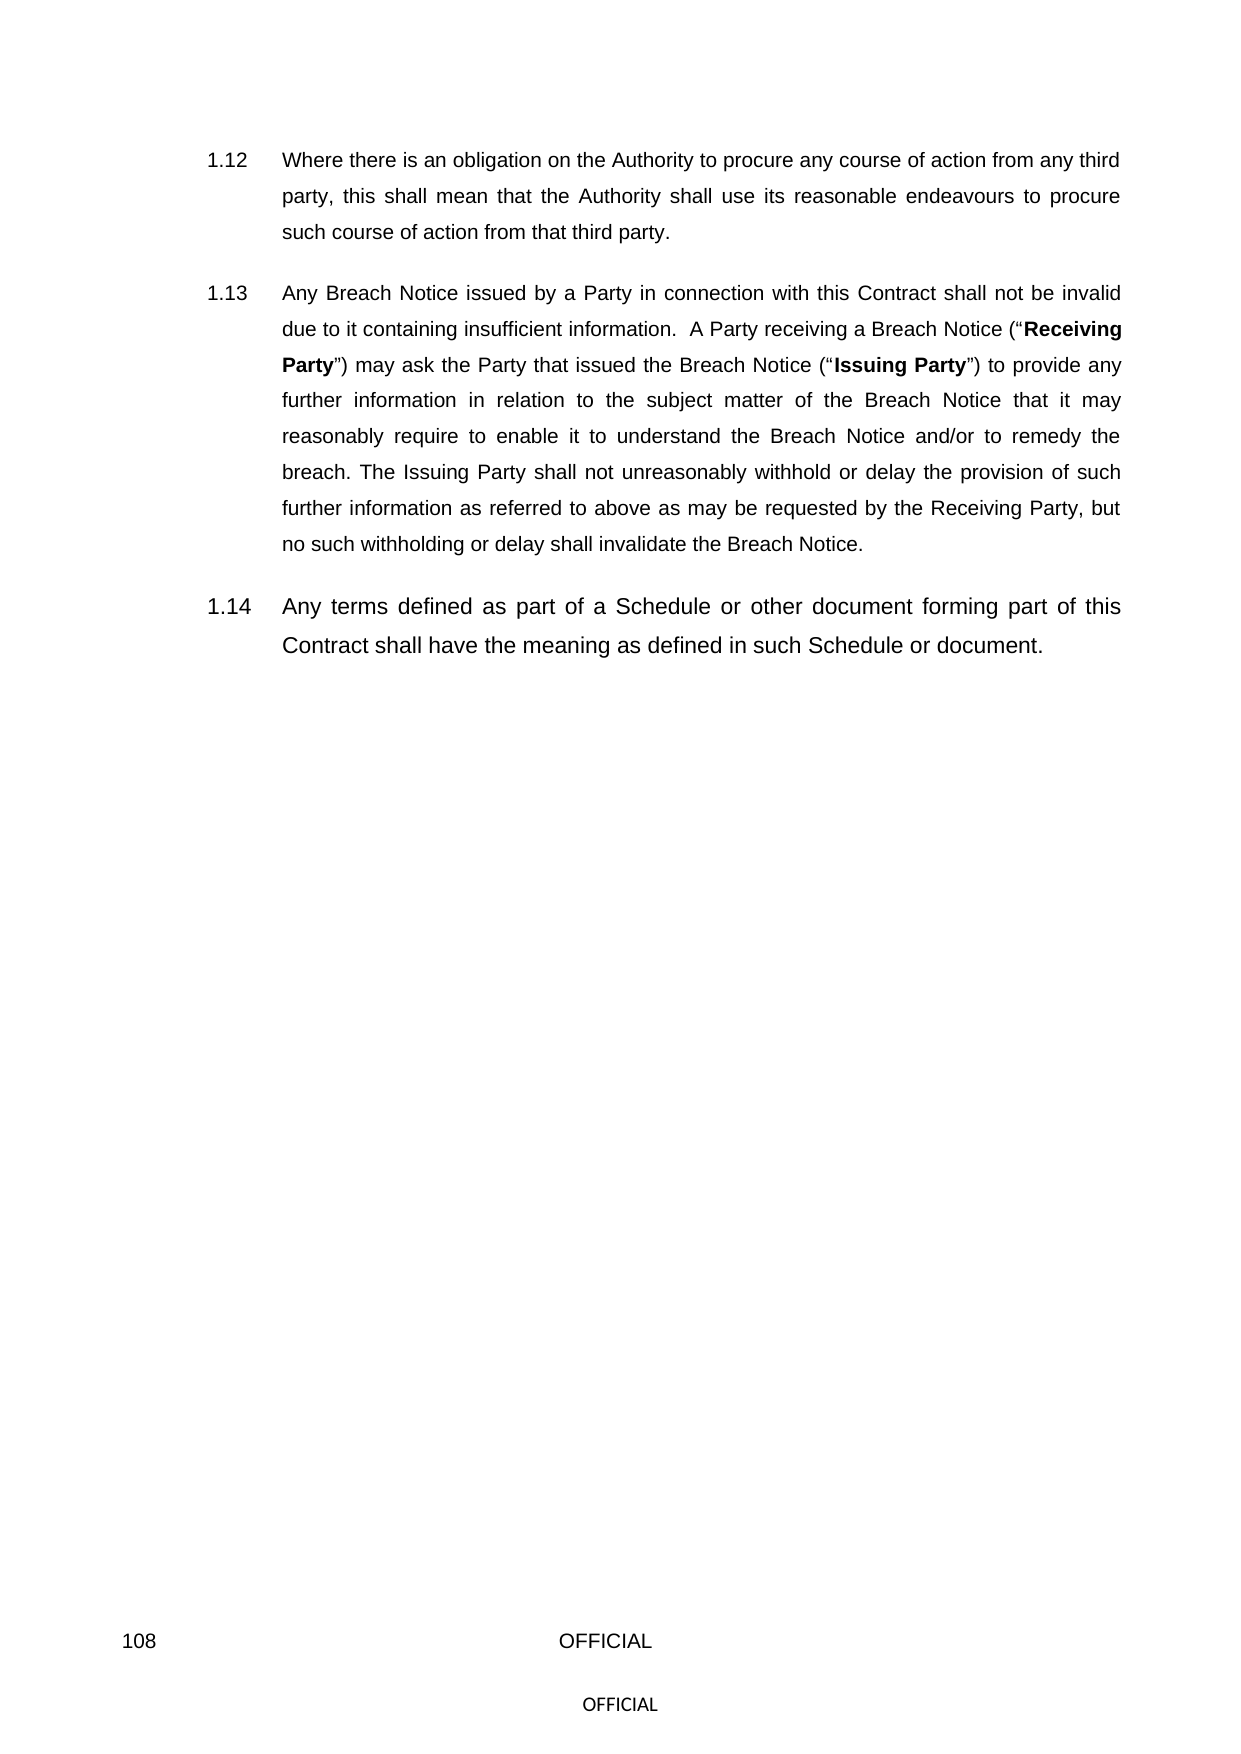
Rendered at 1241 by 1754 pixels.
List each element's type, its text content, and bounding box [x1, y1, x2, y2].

text Any Breach Notice issued by a Party in connection with this Contract shall not be invalid due to it containing insufficient information. A Party receiving a Breach Notice (“Receiving Party”) may ask the Party that issued the Breach Notice (“Issuing Party”) to provide any further information in relation to the subject matter of the Breach Notice that it may reasonably require to enable it to understand the Breach Notice and/or to remedy the breach. The Issuing Party shall not unreasonably withhold or delay the provision of such further information as referred to above as may be requested by the Receiving Party, but no such withholding or delay shall invalidate the Breach Notice. [207, 281, 1122, 556]
text Any terms defined as part of a Schedule or other document forming part of this Contract shall have the meaning as defined in such Schedule or document. [207, 593, 1122, 659]
text Where there is an obligation on the Authority to procure any course of action from any third party, this shall mean that the Authority shall use its reasonable endeavours to procure such course of action from that third party. [207, 148, 1122, 243]
